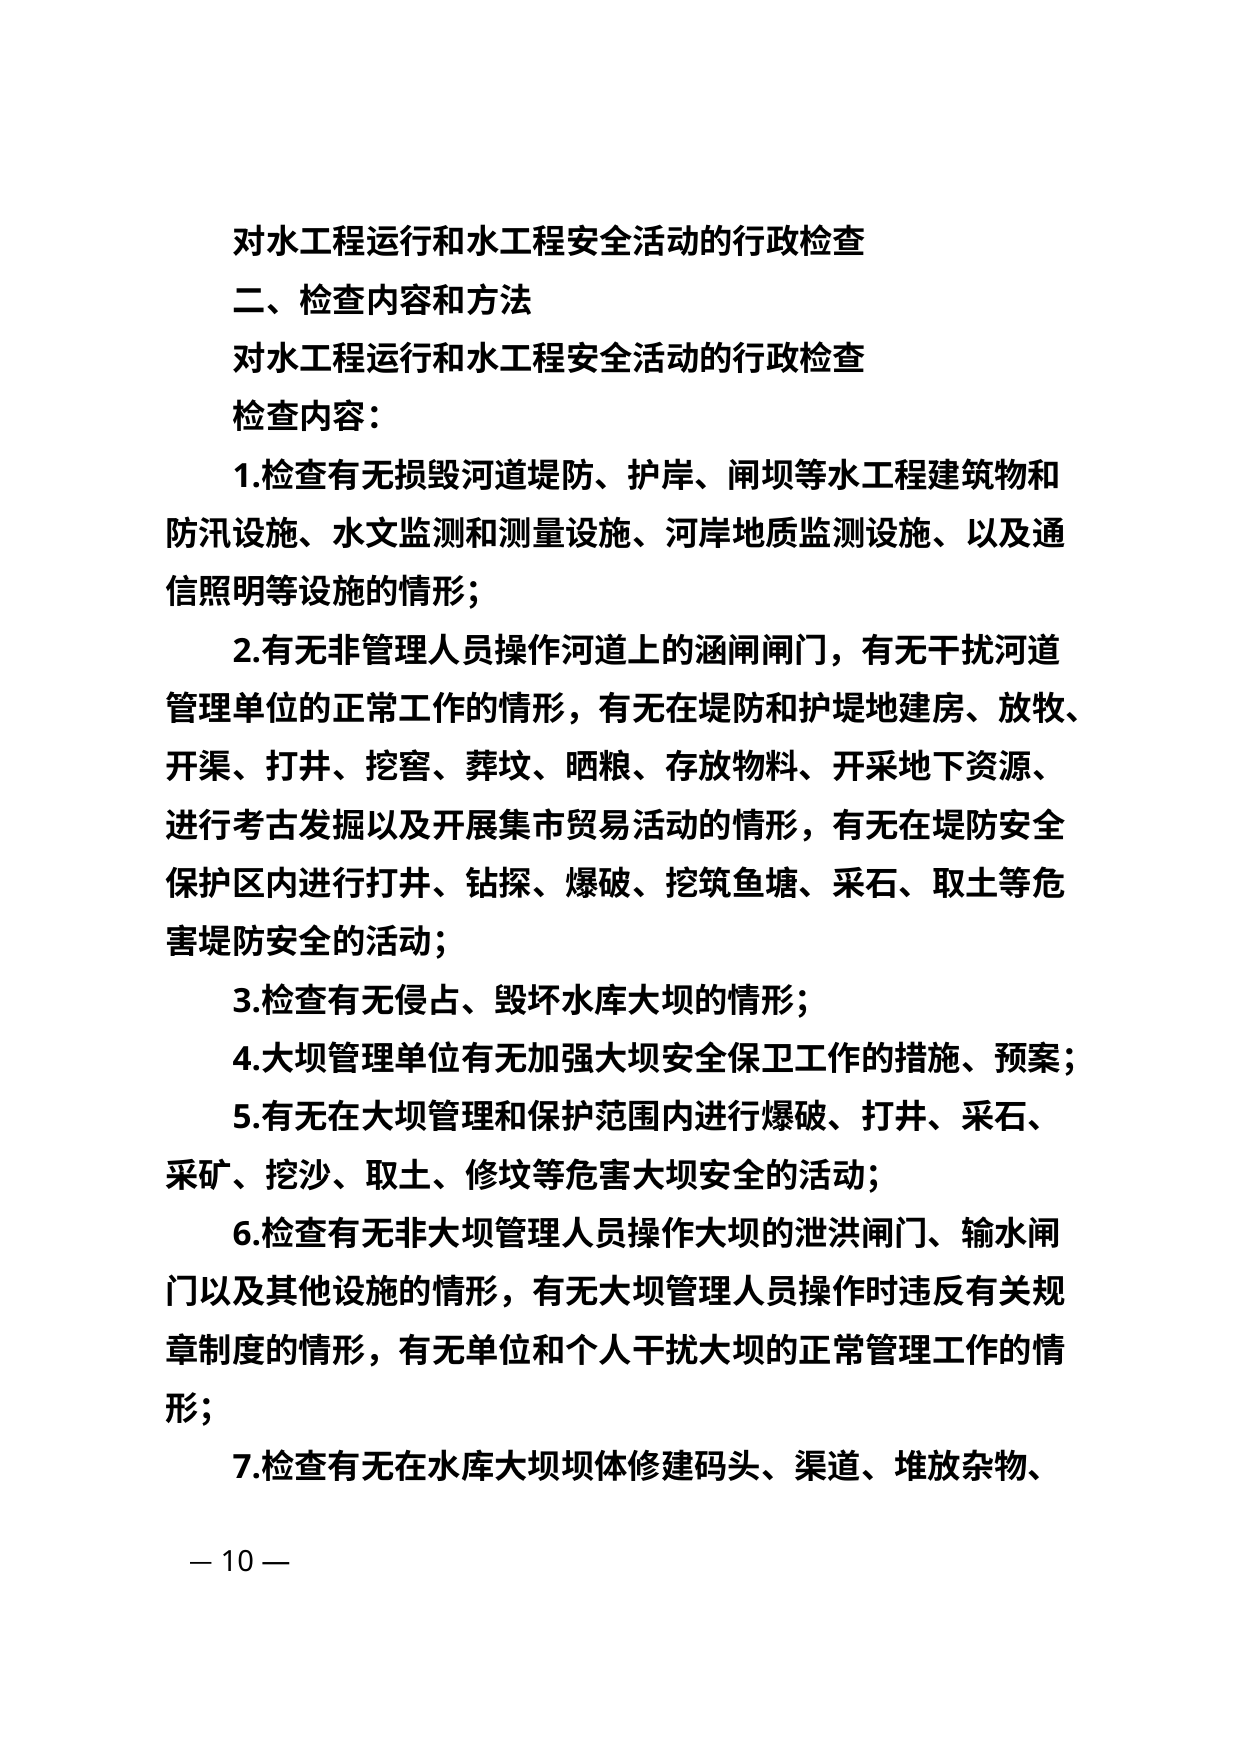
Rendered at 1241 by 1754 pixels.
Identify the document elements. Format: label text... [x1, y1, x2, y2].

text 二、检查内容和方法 [165, 265, 1075, 324]
text 对水工程运行和水工程安全活动的行政检查 [165, 207, 1075, 265]
text 2.有无非管理人员操作河道上的涵闸闸门，有无干扰河道管理单位的正常工作的情形，有无在堤防和护堤地建房、放牧、开渠、打井、挖窖、葬坟、晒粮、存放物料、开采地下资源、进行考古发掘以及开展集市贸易活动的情形，有无在堤防安全保护区内进行打井、钻探、爆破、挖筑鱼塘、采石、取土等危害堤防安全的活动； [165, 615, 1075, 965]
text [165, 1432, 1075, 1490]
text 检查内容： [165, 382, 1075, 440]
text 对水工程运行和水工程安全活动的行政检查 [165, 324, 1075, 382]
text 4.大坝管理单位有无加强大坝安全保卫工作的措施、预案； [165, 1024, 1075, 1082]
text 3.检查有无侵占、毁坏水库大坝的情形； [165, 965, 1075, 1024]
text 6.检查有无非大坝管理人员操作大坝的泄洪闸门、输水闸门以及其他设施的情形，有无大坝管理人员操作时违反有关规章制度的情形，有无单位和个人干扰大坝的正常管理工作的情形； [165, 1199, 1075, 1432]
text 5.有无在大坝管理和保护范围内进行爆破、打井、采石、采矿、挖沙、取土、修坟等危害大坝安全的活动； [165, 1082, 1075, 1199]
text 1.检查有无损毁河道堤防、护岸、闸坝等水工程建筑物和防汛设施、水文监测和测量设施、河岸地质监测设施、以及通信照明等设施的情形； [165, 440, 1075, 615]
